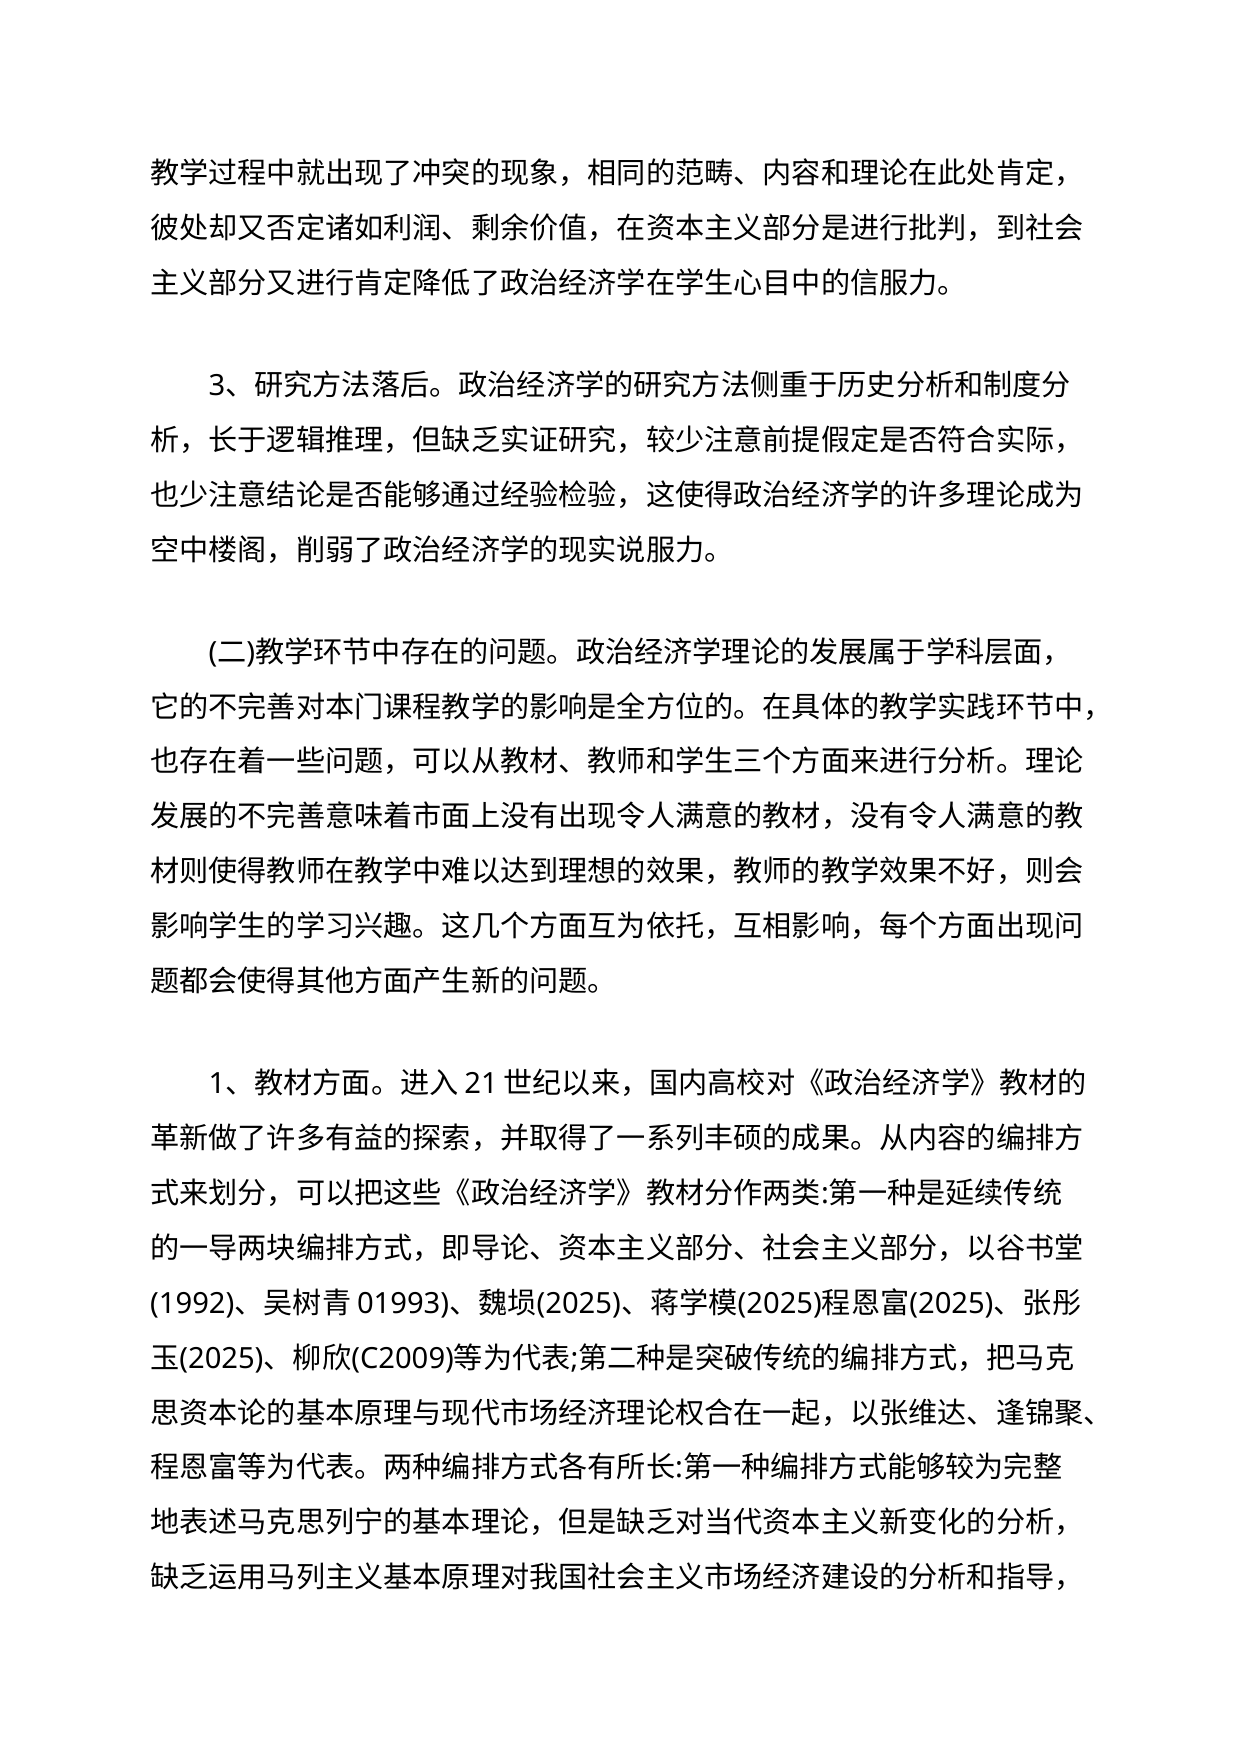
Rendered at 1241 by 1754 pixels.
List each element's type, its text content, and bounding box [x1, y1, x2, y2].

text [150, 1059, 1090, 1596]
text 3、研究方法落后。政治经济学的研究方法侧重于历史分析和制度分析，长于逻辑推理，但缺乏实证研究，较少注意前提假定是否符合实际，也少注意结论是否能够通过经验检验，这使得政治经济学的许多理论成为空中楼阁，削弱了政治经济学的现实说服力。 [150, 362, 1090, 569]
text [150, 150, 1090, 302]
text (二)教学环节中存在的问题。政治经济学理论的发展属于学科层面，它的不完善对本门课程教学的影响是全方位的。在具体的教学实践环节中，也存在着一些问题，可以从教材、教师和学生三个方面来进行分析。理论发展的不完善意味着市面上没有出现令人满意的教材，没有令人满意的教材则使得教师在教学中难以达到理想的效果，教师的教学效果不好，则会影响学生的学习兴趣。这几个方面互为依托，互相影响，每个方面出现问题都会使得其他方面产生新的问题。 [150, 628, 1090, 1000]
